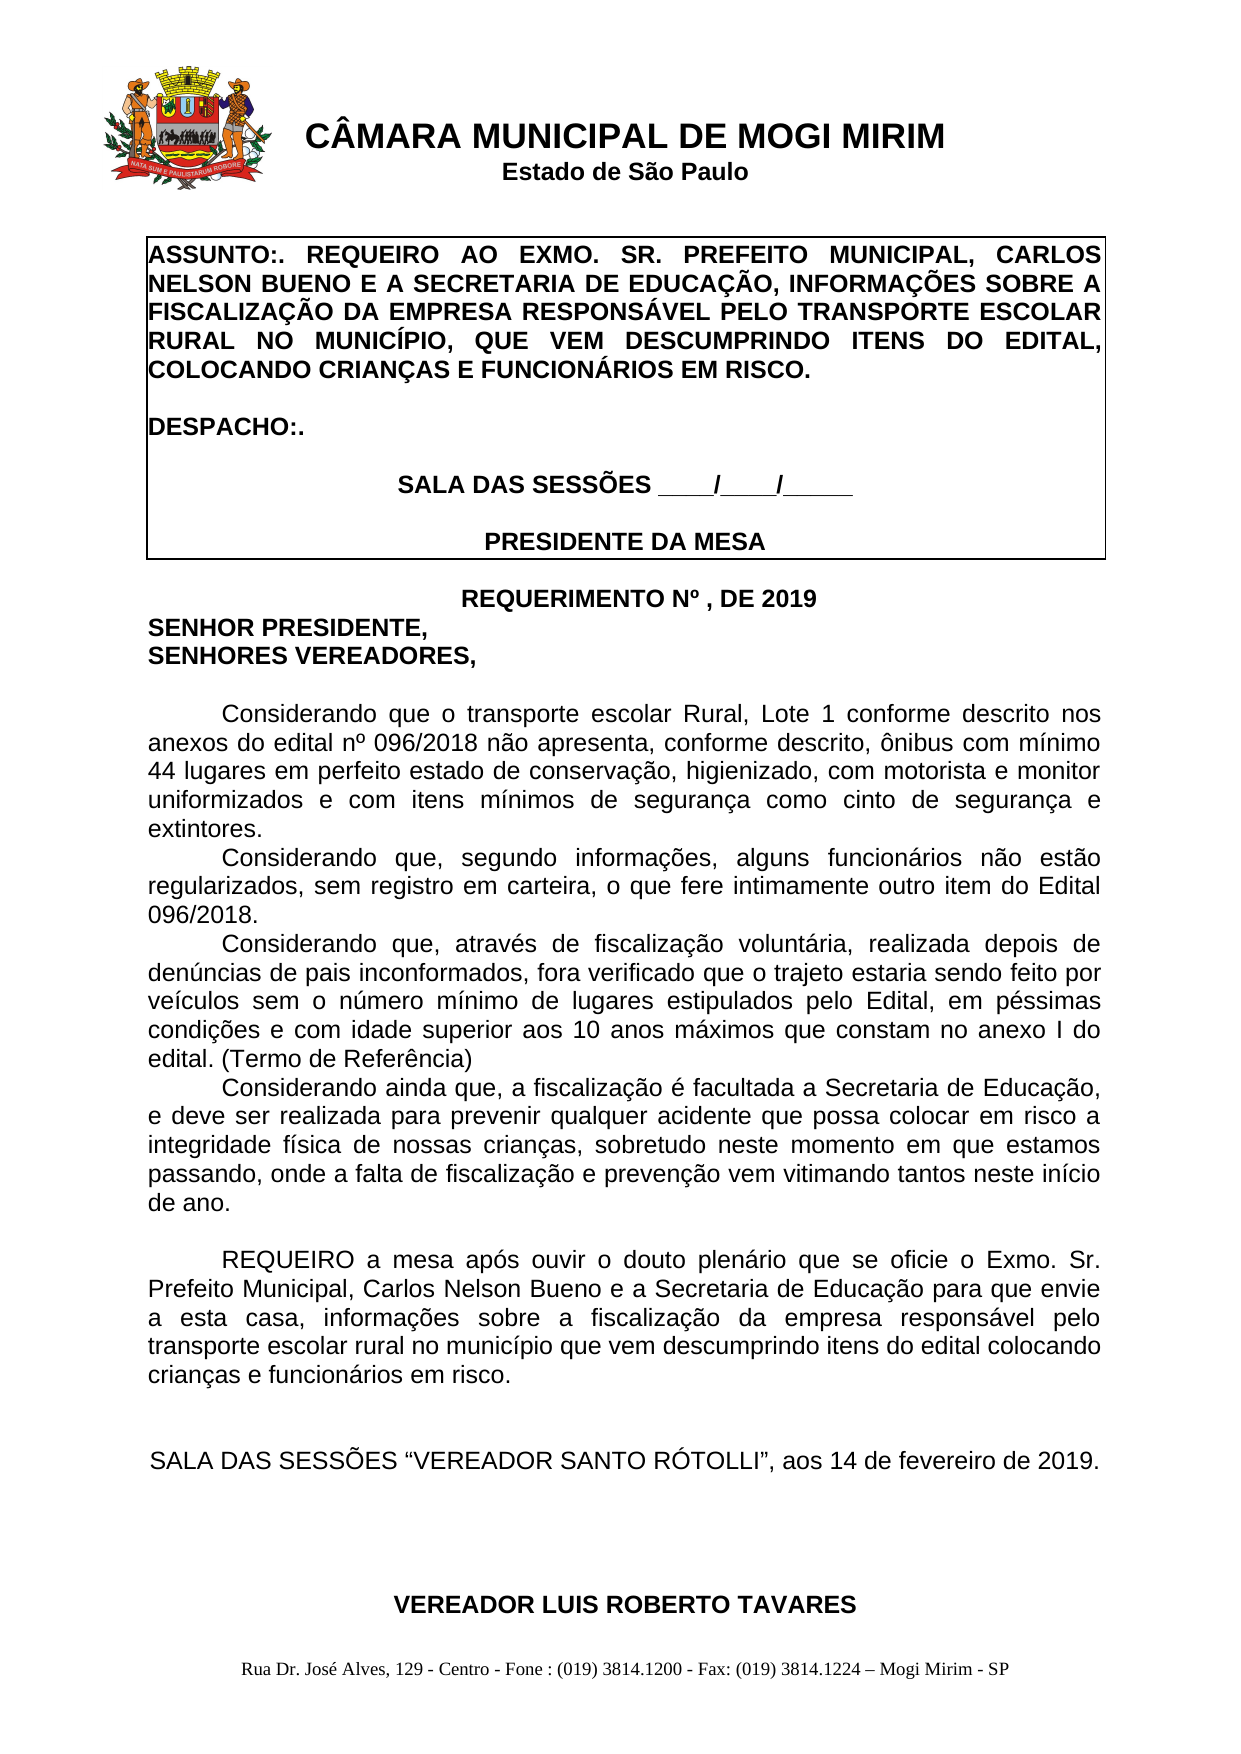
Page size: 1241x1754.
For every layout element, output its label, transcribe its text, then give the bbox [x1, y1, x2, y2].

text SENHOR PRESIDENTE, [148, 613, 1103, 641]
picture [102, 66, 273, 190]
list Considerando que, segundo informações, alguns funcionários não estão regularizados, sem registro em carteira, o que fere intimamente outro item do Edital 096/2018. [148, 843, 1103, 929]
text REQUERIMENTO Nº , DE 2019 [148, 584, 1103, 613]
text VEREADOR LUIS ROBERTO TAVARES [148, 1590, 1103, 1619]
list Considerando que o transporte escolar Rural, Lote 1 conforme descrito nos anexos do edital nº 096/2018 não apresenta, conforme descrito, ônibus com mínimo 44 lugares em perfeito estado de conservação, higienizado, com motorista e monitor uniformizados e com itens mínimos de segurança como cinto de segurança e extintores. [148, 699, 1103, 843]
list Considerando ainda que, a fiscalização é facultada a Secretaria de Educação, e deve ser realizada para prevenir qualquer acidente que possa colocar em risco a integridade física de nossas crianças, sobretudo neste momento em que estamos passando, onde a falta de fiscalização e prevenção vem vitimando tantos neste início de ano. [148, 1073, 1103, 1216]
text PRESIDENTE DA MESA [148, 524, 1105, 558]
text SENHORES VEREADORES, [148, 641, 1103, 670]
text SALA DAS SESSÕES ____/____/_____ [148, 470, 1103, 499]
list Considerando que, através de fiscalização voluntária, realizada depois de denúncias de pais inconformados, fora verificado que o trajeto estaria sendo feito por veículos sem o número mínimo de lugares estipulados pelo Edital, em péssimas condições e com idade superior aos 10 anos máximos que constam no anexo I do edital. (Termo de Referência) [148, 929, 1103, 1073]
text SALA DAS SESSÕES “VEREADOR SANTO RÓTOLLI”, aos 14 de fevereiro de 2019. [148, 1446, 1103, 1475]
text DESPACHO:. [148, 412, 1103, 441]
text REQUEIRO a mesa após ouvir o douto plenário que se oficie o Exmo. Sr. Prefeito Municipal, Carlos Nelson Bueno e a Secretaria de Educação para que envie a esta casa, informações sobre a fiscalização da empresa responsável pelo transporte escolar rural no município que vem descumprindo itens do edital colocando crianças e funcionários em risco. [148, 1245, 1103, 1389]
text ASSUNTO:. REQUEIRO AO EXMO. SR. PREFEITO MUNICIPAL, CARLOS NELSON BUENO E A SECRETARIA DE EDUCAÇÃO, INFORMAÇÕES SOBRE A FISCALIZAÇÃO DA EMPRESA RESPONSÁVEL PELO TRANSPORTE ESCOLAR RURAL NO MUNICÍPIO, QUE VEM DESCUMPRINDO ITENS DO EDITAL, COLOCANDO CRIANÇAS E FUNCIONÁRIOS EM RISCO. [148, 238, 1105, 384]
